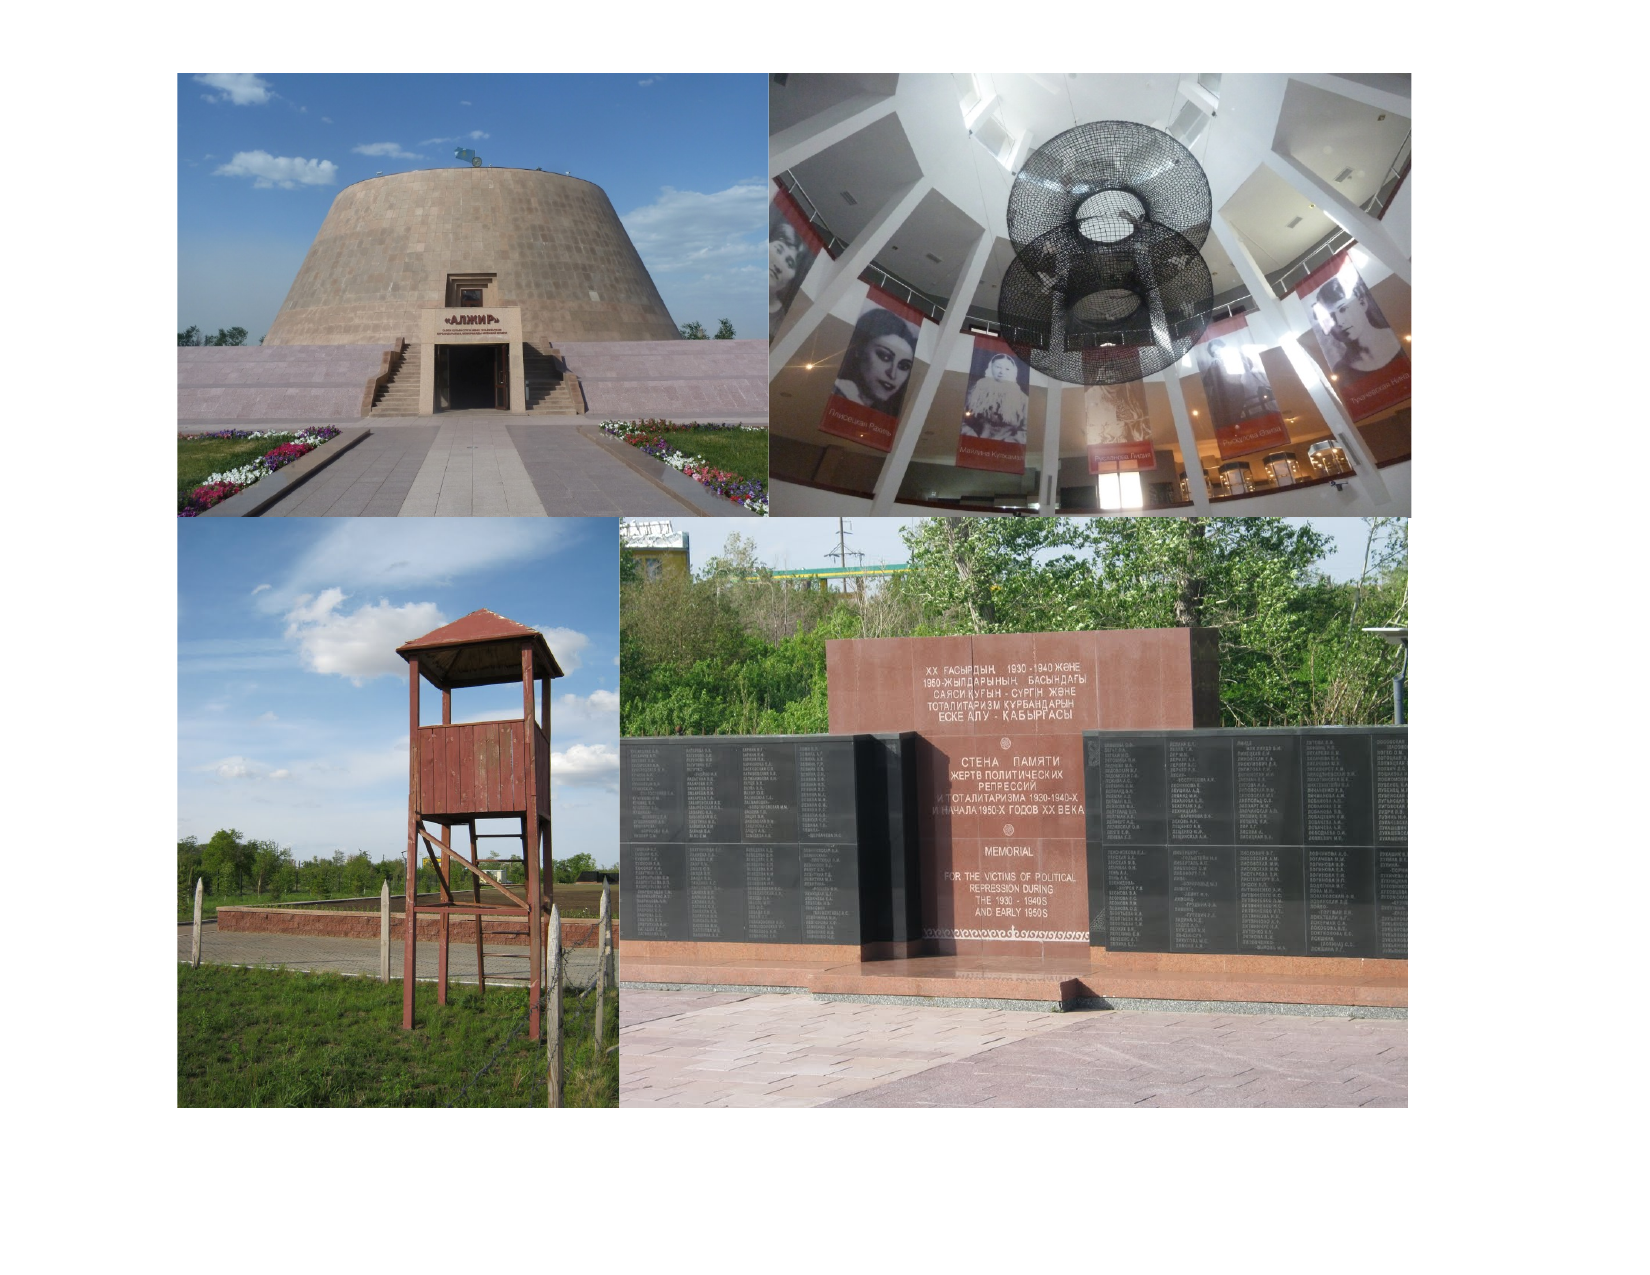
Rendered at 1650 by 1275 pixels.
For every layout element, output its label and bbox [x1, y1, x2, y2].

picture [177, 73, 1412, 1108]
